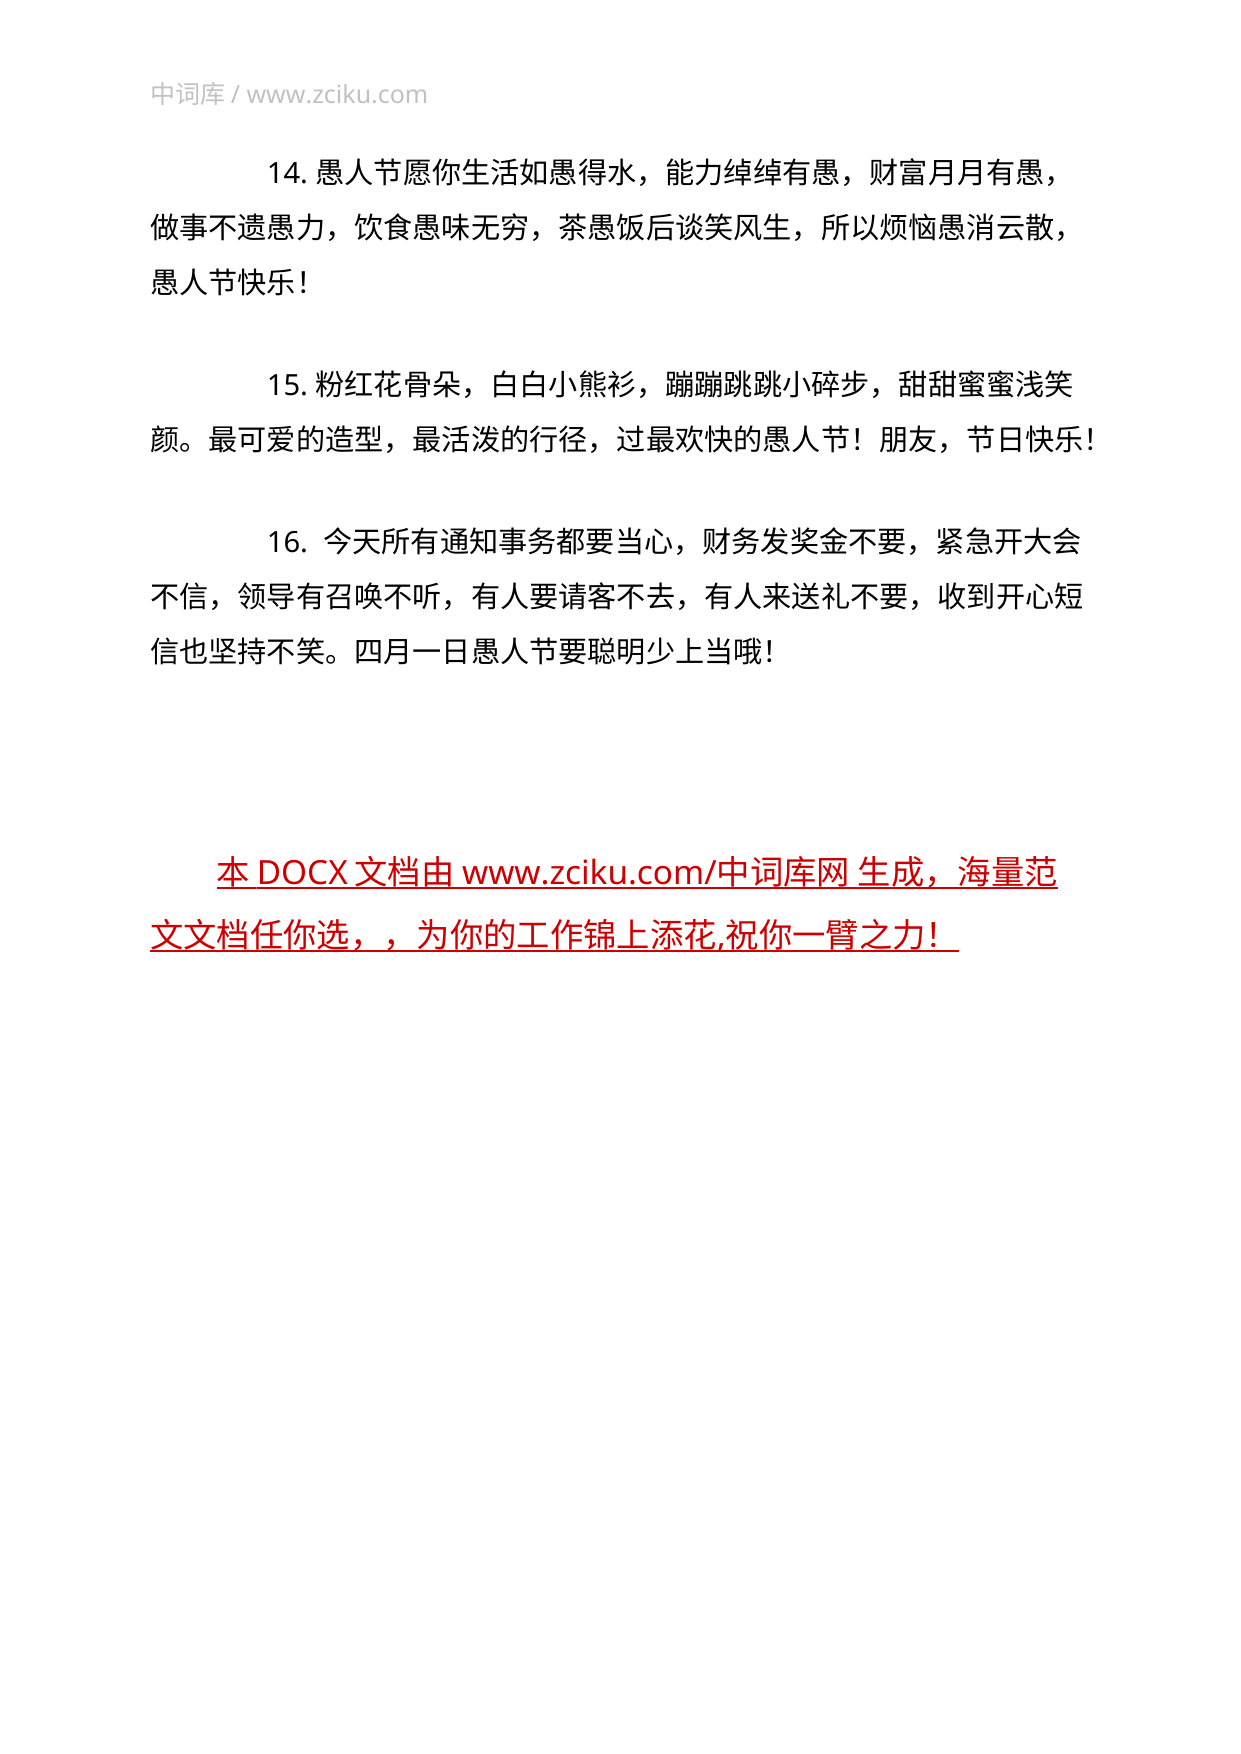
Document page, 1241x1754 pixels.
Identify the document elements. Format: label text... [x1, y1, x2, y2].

text 15. 粉红花骨朵，白白小熊衫，蹦蹦跳跳小碎步，甜甜蜜蜜浅笑颜。最可爱的造型，最活泼的行径，过最欢快的愚人节！朋友，节日快乐！ [150, 362, 1090, 459]
text 本DOCX文档由 www.zciku.com/中词库网 生成，海量范文文档任你选，，为你的工作锦上添花,祝你一臂之力！ [150, 846, 1090, 957]
text 16. 今天所有通知事务都要当心，财务发奖金不要，紧急开大会不信，领导有召唤不听，有人要请客不去，有人来送礼不要，收到开心短信也坚持不笑。四月一日愚人节要聪明少上当哦！ [150, 518, 1090, 671]
text 14. 愚人节愿你生活如愚得水，能力绰绰有愚，财富月月有愚，做事不遗愚力，饮食愚味无穷，茶愚饭后谈笑风生，所以烦恼愚消云散，愚人节快乐！ [150, 150, 1090, 302]
